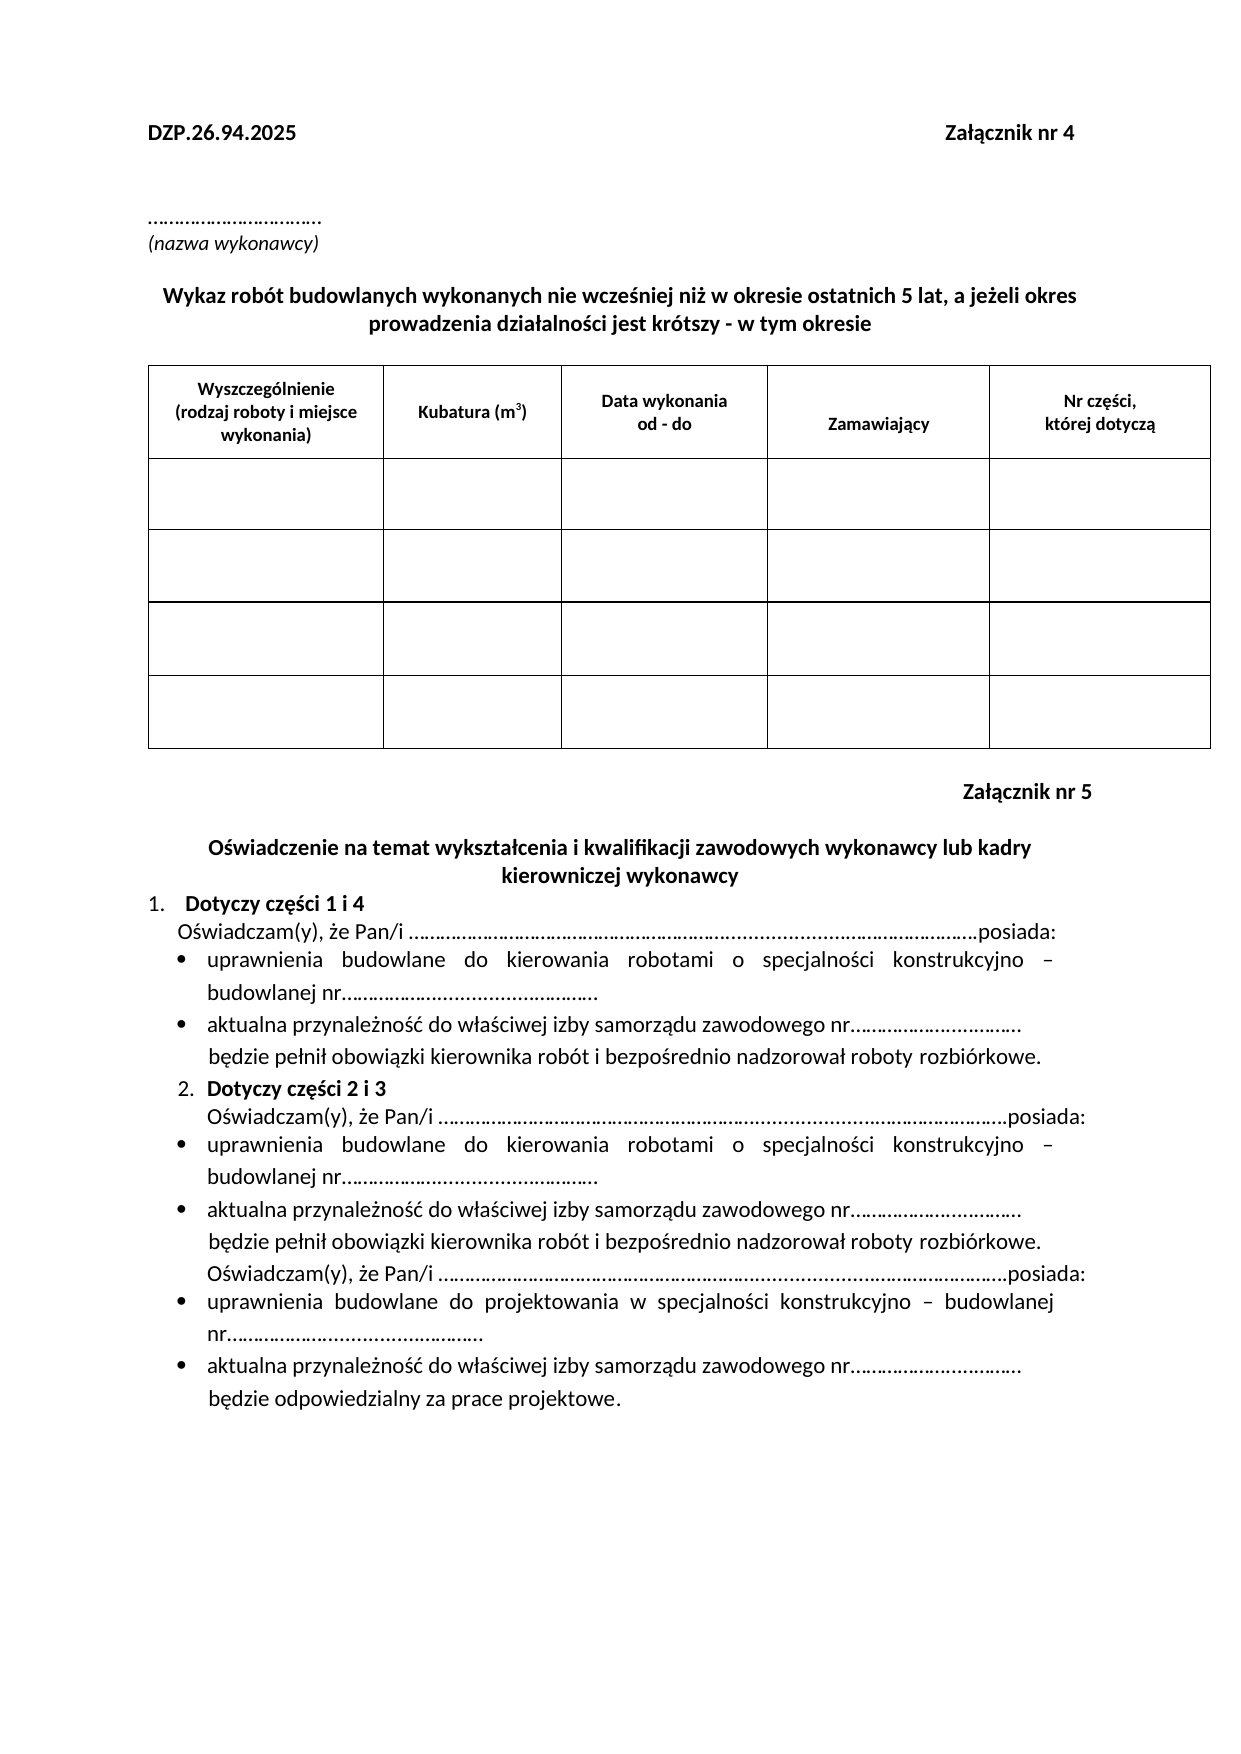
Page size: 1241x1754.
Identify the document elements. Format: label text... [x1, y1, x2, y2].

list aktualna przynależność do właściwej izby samorządu zawodowego nr……………….....……… [177, 1195, 1055, 1223]
list aktualna przynależność do właściwej izby samorządu zawodowego nr……………….....……… [177, 1351, 1055, 1379]
table_cell [990, 459, 1210, 529]
table_cell [384, 530, 561, 601]
text Wykaz robót budowlanych wykonanych nie wcześniej niż w okresie ostatnich 5 lat, a jeżeli okres prowadzenia działalności jest krótszy - w tym okresie [148, 281, 1092, 337]
table_cell [990, 603, 1210, 675]
list uprawnienia budowlane do kierowania robotami o specjalności konstrukcyjno – budowlanej nr……………….................………… [177, 946, 1055, 1006]
table_cell [384, 459, 561, 529]
table_cell [768, 603, 989, 675]
table_cell [990, 530, 1210, 601]
list Dotyczy części 1 i 4 [148, 889, 1092, 917]
table_cell [562, 459, 767, 529]
list uprawnienia budowlane do kierowania robotami o specjalności konstrukcyjno – budowlanej nr……………….................………… [177, 1130, 1055, 1191]
text …………………………… [148, 202, 1092, 230]
list Oświadczam(y), że Pan/i …………………………………………………….....................…………………….posiada: [177, 917, 1092, 946]
table_header Zamawiający [768, 366, 989, 457]
table_cell [562, 603, 767, 675]
list Dotyczy części 2 i 3 [177, 1074, 1092, 1102]
list uprawnienia budowlane do projektowania w specjalności konstrukcyjno – budowlanej nr……………….................………… [177, 1287, 1055, 1347]
list będzie pełnił obowiązki kierownika robót i bezpośrednio nadzorował roboty rozbiórkowe. [177, 1227, 1055, 1255]
table_cell [768, 459, 989, 529]
text (nazwa wykonawcy) [148, 230, 1092, 256]
text DZP.26.94.2025 Załącznik nr 4 [148, 118, 1092, 146]
table_header Data wykonania od - do [562, 366, 767, 457]
table_cell [768, 676, 989, 748]
table_cell [149, 676, 383, 748]
list będzie pełnił obowiązki kierownika robót i bezpośrednio nadzorował roboty rozbiórkowe. [177, 1042, 1055, 1070]
list Oświadczam(y), że Pan/i …………………………………………………….....................…………………….posiada: [207, 1102, 1092, 1130]
list będzie odpowiedzialny za prace projektowe. [177, 1384, 1055, 1412]
table_cell [990, 676, 1210, 748]
table_header Wyszczególnienie (rodzaj roboty i miejsce wykonania) [149, 366, 383, 457]
table_cell [768, 530, 989, 601]
table_header Nr części, której dotyczą [990, 366, 1210, 457]
table_cell [149, 530, 383, 601]
list aktualna przynależność do właściwej izby samorządu zawodowego nr……………….....……… [177, 1010, 1055, 1038]
table_cell [149, 603, 383, 675]
table_header Kubatura (m3) [384, 366, 561, 457]
table_cell [384, 603, 561, 675]
table_cell [384, 676, 561, 748]
list Oświadczam(y), że Pan/i …………………………………………………….....................…………………….posiada: [207, 1259, 1092, 1287]
table_cell [562, 676, 767, 748]
table_cell [562, 530, 767, 601]
text Oświadczenie na temat wykształcenia i kwalifikacji zawodowych wykonawcy lub kadry kierowniczej wykonawcy [148, 833, 1092, 889]
table_cell [149, 459, 383, 529]
text Załącznik nr 5 [148, 777, 1092, 805]
